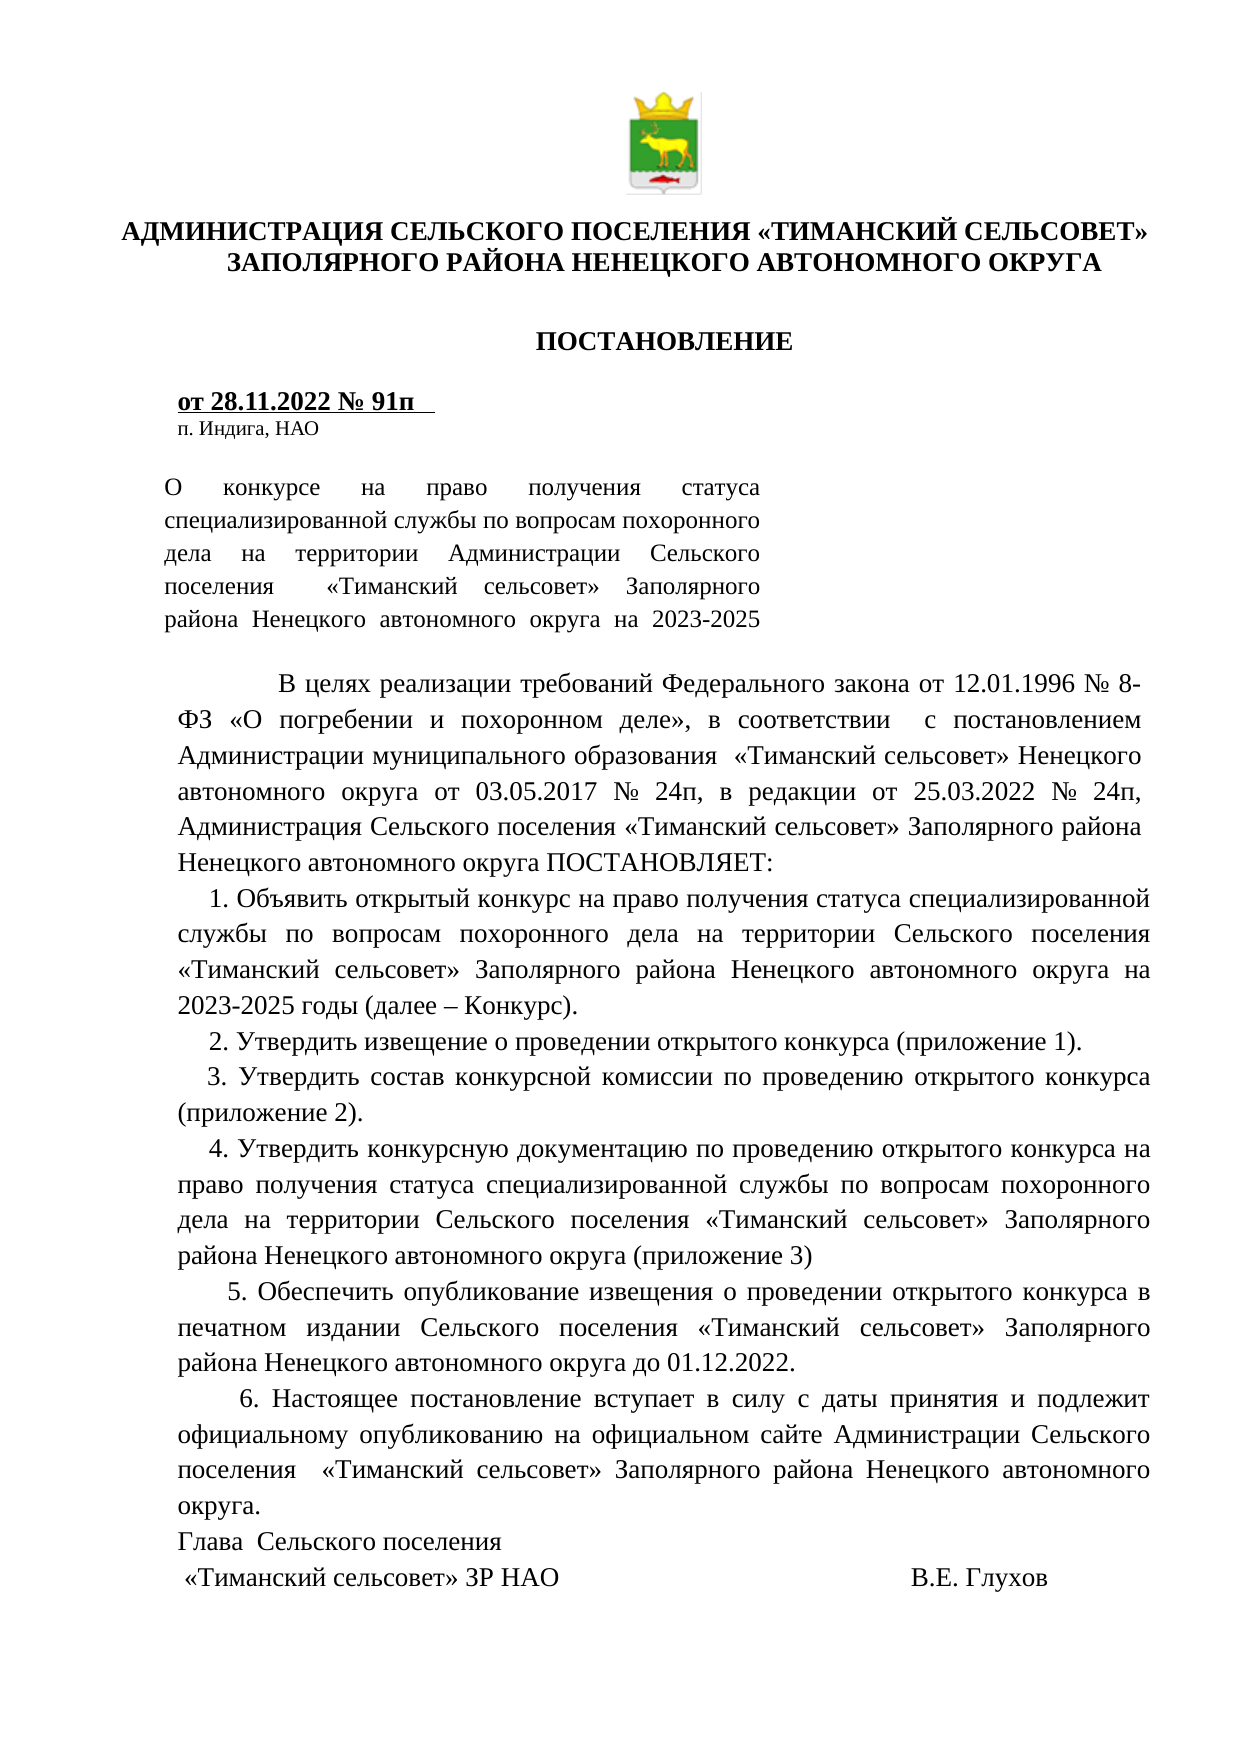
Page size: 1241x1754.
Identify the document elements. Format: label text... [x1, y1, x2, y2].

text 1. Объявить открытый конкурс на право получения статуса специализированной службы по вопросам похоронного дела на территории Сельского поселения «Тиманский сельсовет» Заполярного района Ненецкого автономного округа на 2023-2025 годы (далее – Конкурс). [177, 882, 1152, 1020]
text Глава Сельского поселения [177, 1525, 1152, 1556]
title АДМИНИСТРАЦИЯ СЕЛЬСКОГО ПОСЕЛЕНИЯ «ТИМАНСКИЙ СЕЛЬСОВЕТ» [118, 214, 1152, 246]
title ЗАПОЛЯРНОГО РАЙОНА НЕНЕЦКОГО АВТОНОМНОГО ОКРУГА [177, 246, 1152, 277]
text 5. Обеспечить опубликование извещения о проведении открытого конкурса в печатном издании Сельского поселения «Тиманский сельсовет» Заполярного района Ненецкого автономного округа до 01.12.2022. [177, 1275, 1152, 1377]
text 4. Утвердить конкурсную документацию по проведению открытого конкурса на право получения статуса специализированной службы по вопросам похоронного дела на территории Сельского поселения «Тиманский сельсовет» Заполярного района Ненецкого автономного округа (приложение 3) [177, 1132, 1152, 1270]
text 2. Утвердить извещение о проведении открытого конкурса (приложение 1). [177, 1025, 1152, 1056]
text 3. Утвердить состав конкурсной комиссии по проведению открытого конкурса (приложение 2). [177, 1061, 1152, 1127]
picture [626, 92, 703, 196]
title п. Индига, НАО [177, 416, 1152, 440]
text 6. Настоящее постановление вступает в силу с даты принятия и подлежит официальному опубликованию на официальном сайте Администрации Сельского поселения «Тиманский сельсовет» Заполярного района Ненецкого автономного округа. [177, 1382, 1152, 1520]
title ПОСТАНОВЛЕНИЕ [177, 325, 1152, 356]
text В целях реализации требований Федерального закона от 12.01.1996 № 8-ФЗ «О погребении и похоронном деле», в соответствии с постановлением Администрации муниципального образования «Тиманский сельсовет» Ненецкого автономного округа от 03.05.2017 № 24п, в редакции от 25.03.2022 № 24п, Администрация Сельского поселения «Тиманский сельсовет» Заполярного района Ненецкого автономного округа ПОСТАНОВЛЯЕТ: [177, 667, 1143, 877]
text «Тиманский сельсовет» ЗР НАО В.Е. Глухов [177, 1561, 1152, 1592]
text от 28.11.2022 № 91п [177, 385, 1152, 416]
